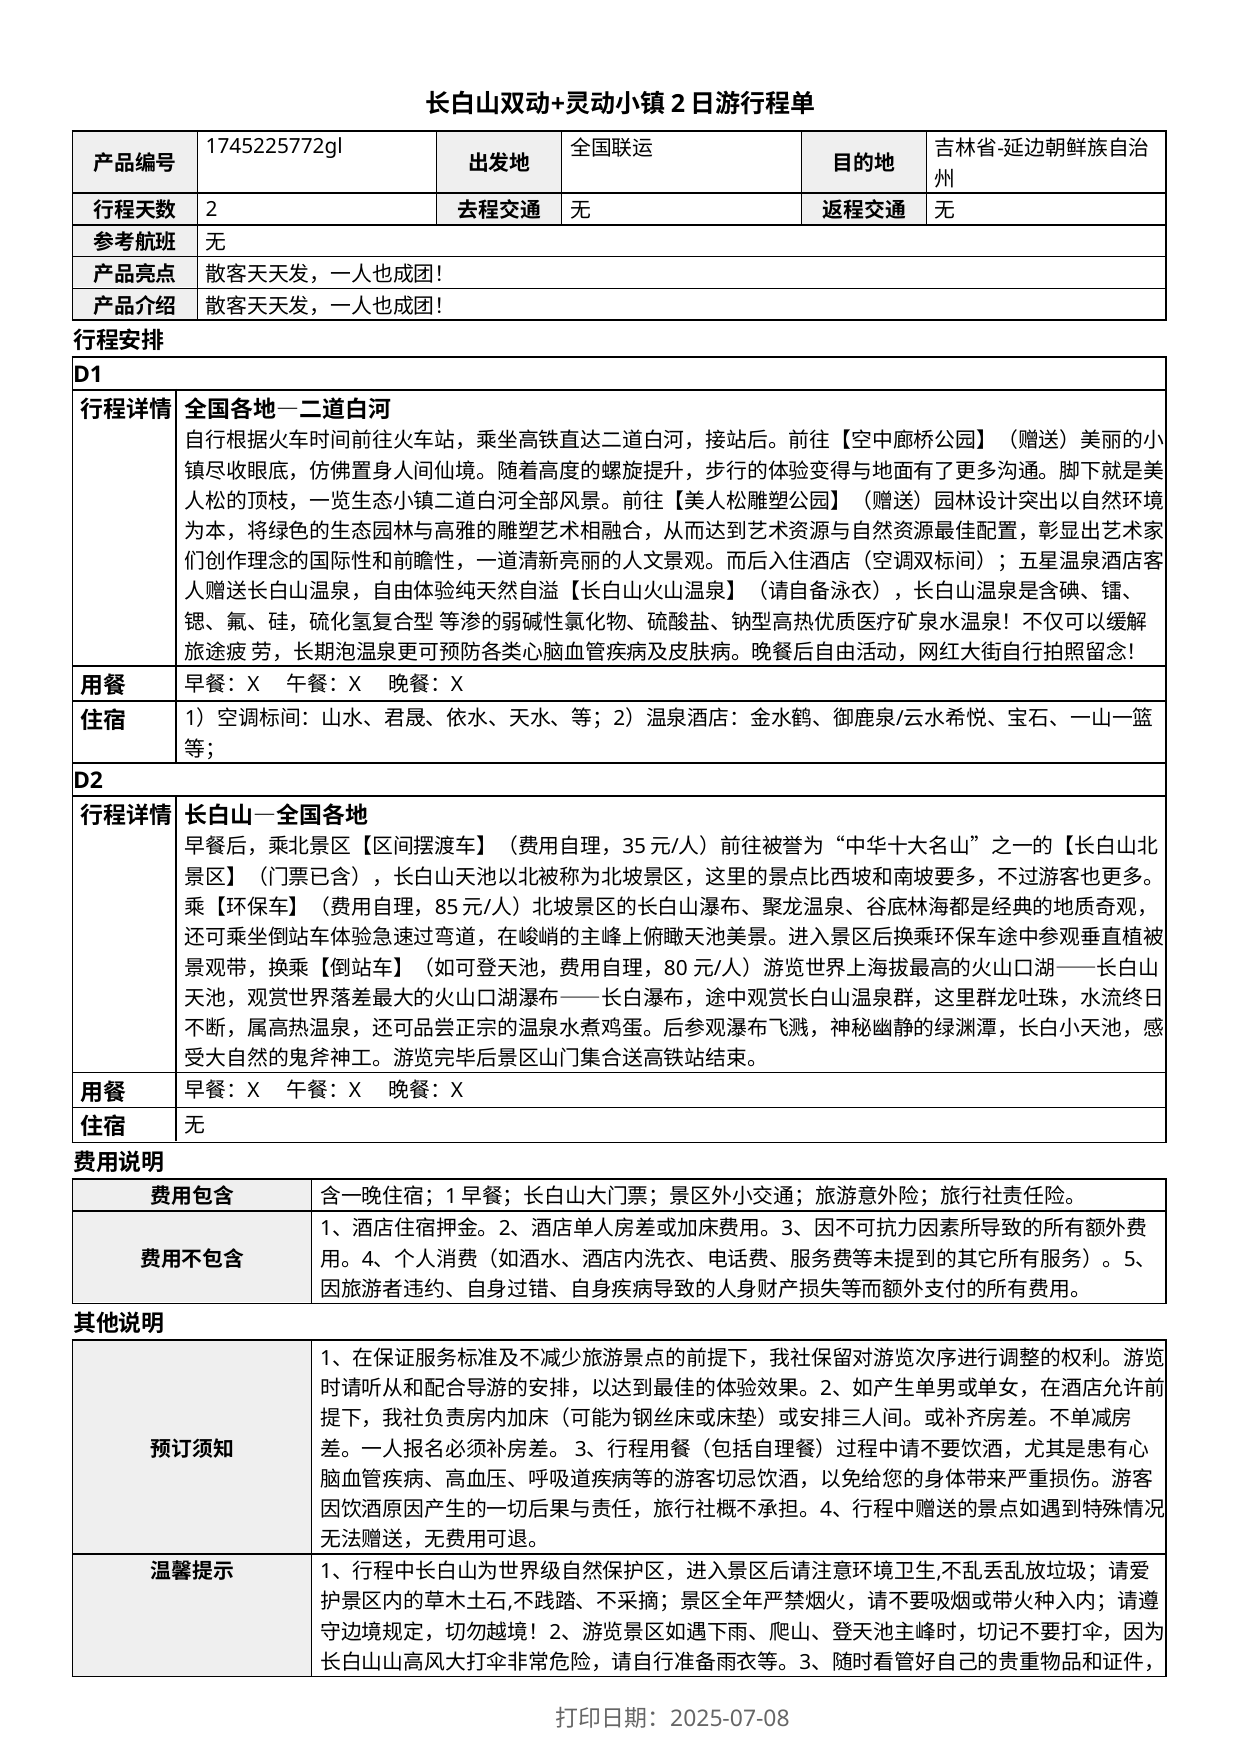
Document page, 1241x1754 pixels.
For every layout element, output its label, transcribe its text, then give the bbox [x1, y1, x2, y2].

table_cell 2 [198, 194, 436, 224]
table_header 产品编号 [73, 132, 197, 192]
table_cell 行程详情 [73, 391, 175, 665]
table_header 预订须知 [73, 1341, 311, 1553]
table_cell 用餐 [73, 1073, 175, 1107]
table_header D1 [73, 358, 1165, 389]
table_cell 产品介绍 [73, 289, 197, 319]
table_cell 行程天数 [73, 194, 197, 224]
table_cell 产品亮点 [73, 257, 197, 287]
table_header 出发地 [437, 132, 561, 192]
table_cell 无 [177, 1108, 1165, 1141]
table_header 含一晚住宿；1早餐；长白山大门票；景区外小交通；旅游意外险；旅行社责任险。 [312, 1180, 1165, 1210]
table_header 1745225772gl [198, 132, 436, 192]
table_cell 无 [562, 194, 801, 224]
table_header 吉林省-延边朝鲜族自治州 [927, 132, 1165, 192]
table_cell 长白山—全国各地 早餐后，乘北景区【区间摆渡车】（费用自理，35元/人）前往被誉为“中华十大名山”之一的【长白山北景区】（门票已含），长白山天池以北被称为北坡景区，这里的景点比西坡和南坡要多，不过游客也更多。乘【环保车】（费用自理，85元/人）北坡景区的长白山瀑布、聚龙温泉、谷底林海都是经典的地质奇观，还可乘坐倒站车体验急速过弯道，在峻峭的主峰上俯瞰天池美景。进入景区后换乘环保车途中参观垂直植被景观带，换乘【倒站车】（如可登天池，费用自理，80 元/人）游览世界上海拔最高的火山口湖——长白山天池，观赏世界落差最大的火山口湖瀑布——长白瀑布，途中观赏长白山温泉群，这里群龙吐珠，水流终日不断，属高热温泉，还可品尝正宗的温泉水煮鸡蛋。后参观瀑布飞溅，神秘幽静的绿渊潭，长白小天池，感受大自然的鬼斧神工。游览完毕后景区山门集合送高铁站结束。 [177, 797, 1165, 1072]
table_cell 无 [927, 194, 1165, 224]
table_cell 用餐 [73, 667, 175, 700]
table_cell 散客天天发，一人也成团！ [198, 257, 1165, 287]
table_header 目的地 [802, 132, 926, 192]
text 行程安排 [73, 322, 1167, 355]
table_cell 1）空调标间：山水、君晟、依水、天水、等；2）温泉酒店：金水鹤、御鹿泉/云水希悦、宝石、一山一篮等； [177, 702, 1165, 762]
table_cell D2 [73, 764, 1165, 795]
table_cell 温馨提示 [73, 1555, 311, 1676]
table_cell 费用不包含 [73, 1212, 311, 1302]
text 费用说明 [73, 1144, 1167, 1177]
table_header 全国联运 [562, 132, 801, 192]
table_header 1、在保证服务标准及不减少旅游景点的前提下，我社保留对游览次序进行调整的权利。游览时请听从和配合导游的安排，以达到最佳的体验效果。 [312, 1341, 1165, 1553]
table_cell 行程详情 [73, 797, 175, 1072]
table_cell 1、酒店住宿押金。 [312, 1212, 1165, 1302]
text 其他说明 [73, 1305, 1167, 1338]
table_cell 住宿 [73, 702, 175, 762]
table_cell 早餐：X 午餐：X 晚餐：X [177, 1073, 1165, 1107]
table_cell 住宿 [73, 1108, 175, 1141]
table_cell 散客天天发，一人也成团！ [198, 289, 1165, 319]
table_cell 返程交通 [802, 194, 926, 224]
table_header 费用包含 [73, 1180, 311, 1210]
table_cell 参考航班 [73, 226, 197, 256]
table_cell 去程交通 [437, 194, 561, 224]
table_cell 无 [198, 226, 1165, 256]
table_cell 早餐：X 午餐：X 晚餐：X [177, 667, 1165, 700]
text 长白山双动+灵动小镇 2日游行程单 [73, 83, 1167, 119]
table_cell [312, 1555, 1165, 1676]
table_cell 全国各地—二道白河 自行根据火车时间前往火车站，乘坐高铁直达二道白河，接站后。 [177, 391, 1165, 665]
